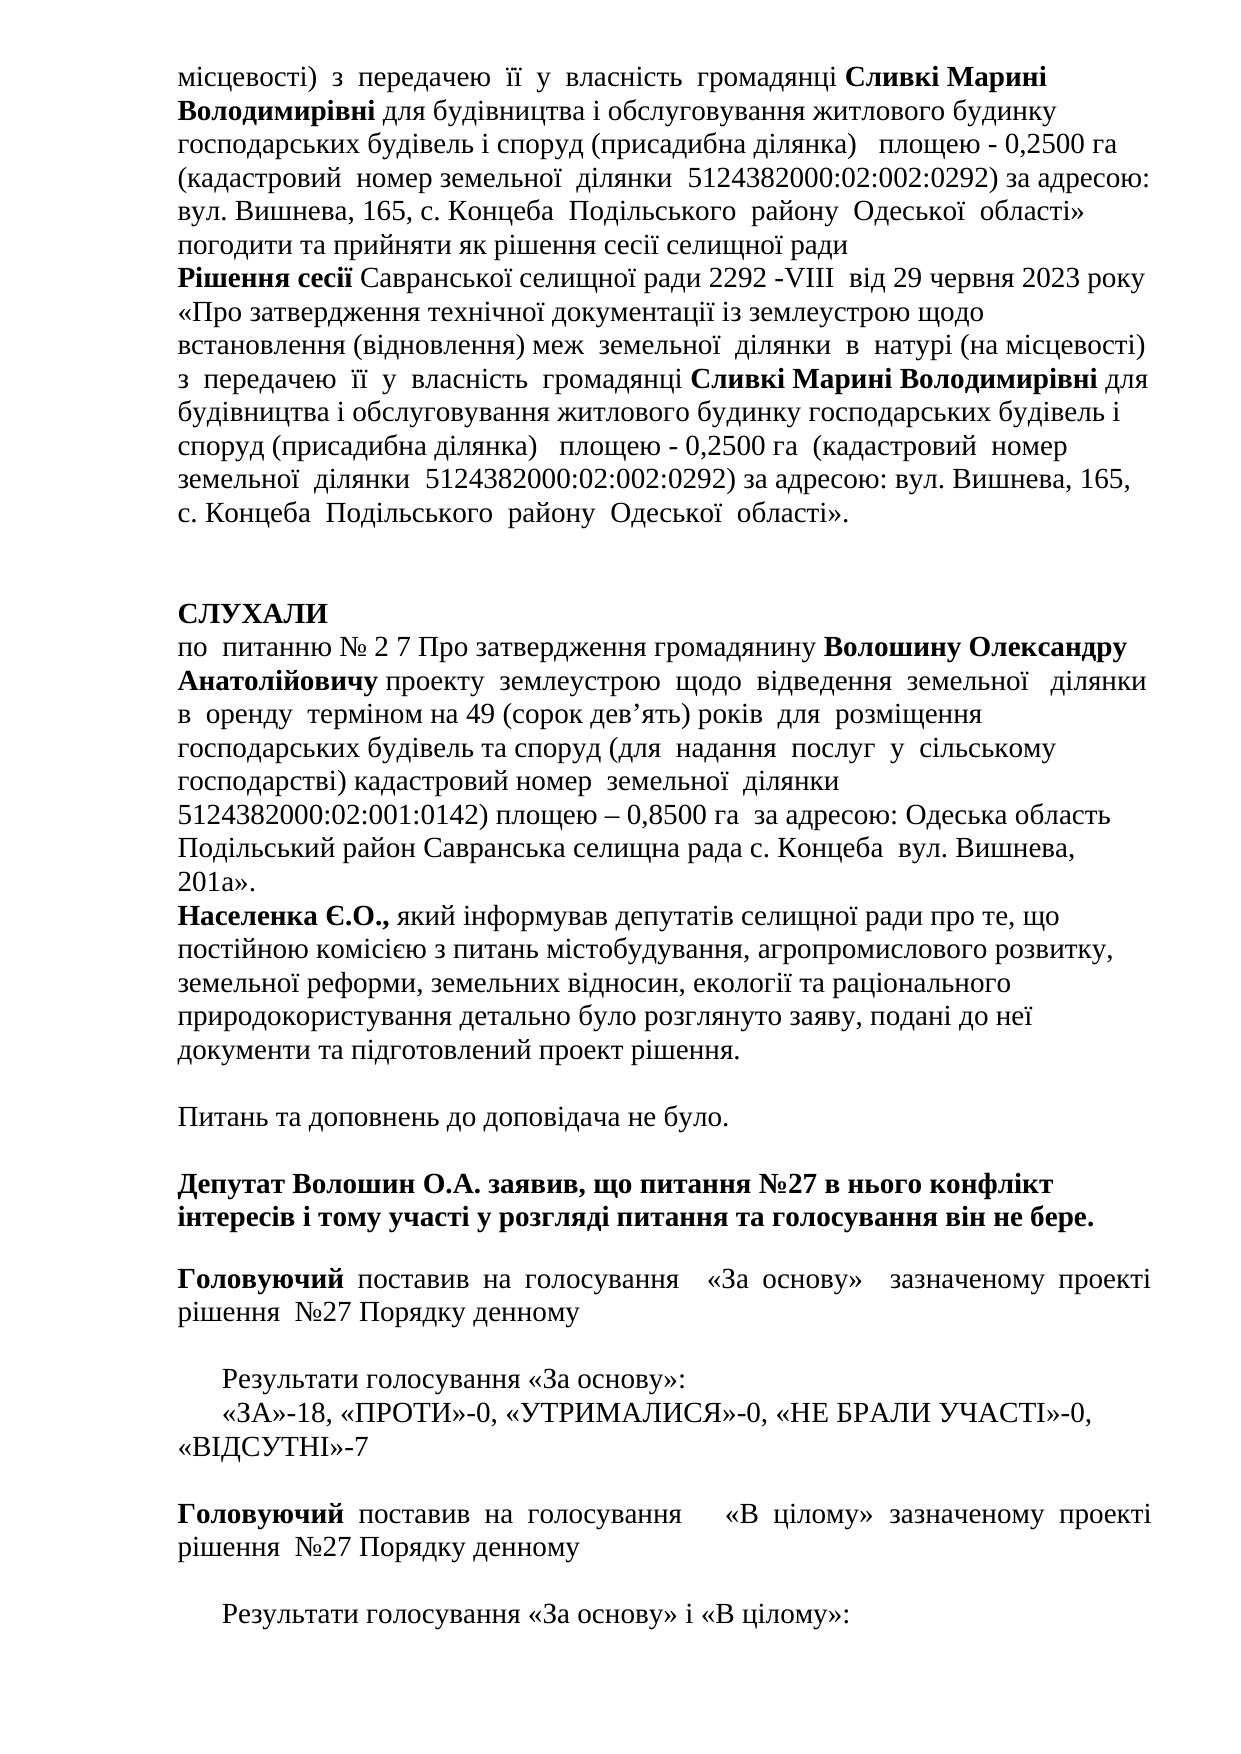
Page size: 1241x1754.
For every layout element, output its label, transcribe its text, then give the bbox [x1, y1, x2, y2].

text Результати голосування «За основу» і «В цілому»: [177, 1596, 1152, 1630]
text «Про затвердження технічної документації із землеустрою щодо встановлення (відновлення) меж земельної ділянки в натурі (на місцевості) з передачею її у власність громадянці Сливкі Марині Володимирівні для будівництва і обслуговування житлового будинку господарських будівель і споруд (присадибна ділянка) площею - 0,2500 га (кадастровий номер земельної ділянки 5124382000:02:002:0292) за адресою: вул. Вишнева, 165, с. Концеба Подільського району Одеської області». [177, 294, 1152, 529]
text по питанню № 2 7 Про затвердження громадянину Волошину Олександру Анатолійовичу проекту землеустрою щодо відведення земельної ділянки в оренду терміном на 49 (сорок дев’ять) років для розміщення господарських будівель та споруд (для надання послуг у сільському господарстві) кадастровий номер земельної ділянки 5124382000:02:001:0142) площею – 0,8500 га за адресою: Одеська область Подільський район Савранська селищна рада с. Концеба вул. Вишнева, 201а». [177, 629, 1152, 898]
text Депутат Волошин О.А. заявив, що питання №27 в нього конфлікт інтересів і тому участі у розгляді питання та голосування він не бере. [177, 1166, 1152, 1233]
text Головуючий поставив на голосування «За основу» зазначеному проекті рішення №27 Порядку денному [177, 1261, 1152, 1328]
text Головуючий поставив на голосування «В цілому» зазначеному проекті рішення №27 Порядку денному [177, 1496, 1152, 1563]
text Питань та доповнень до доповідача не було. [177, 1099, 1152, 1132]
text Рішення сесії Савранської селищної ради 2292 -VIII від 29 червня 2023 року [177, 260, 1152, 294]
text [177, 1395, 1152, 1462]
text Результати голосування «За основу»: [177, 1362, 1152, 1395]
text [177, 59, 1152, 260]
text Населенка Є.О., який інформував депутатів селищної ради про те, що постійною комісією з питань містобудування, агропромислового розвитку, земельної реформи, земельних відносин, екології та раціонального природокористування детально було розглянуто заяву, подані до неї документи та підготовлений проект рішення. [177, 898, 1152, 1065]
text СЛУХАЛИ [177, 596, 1152, 629]
